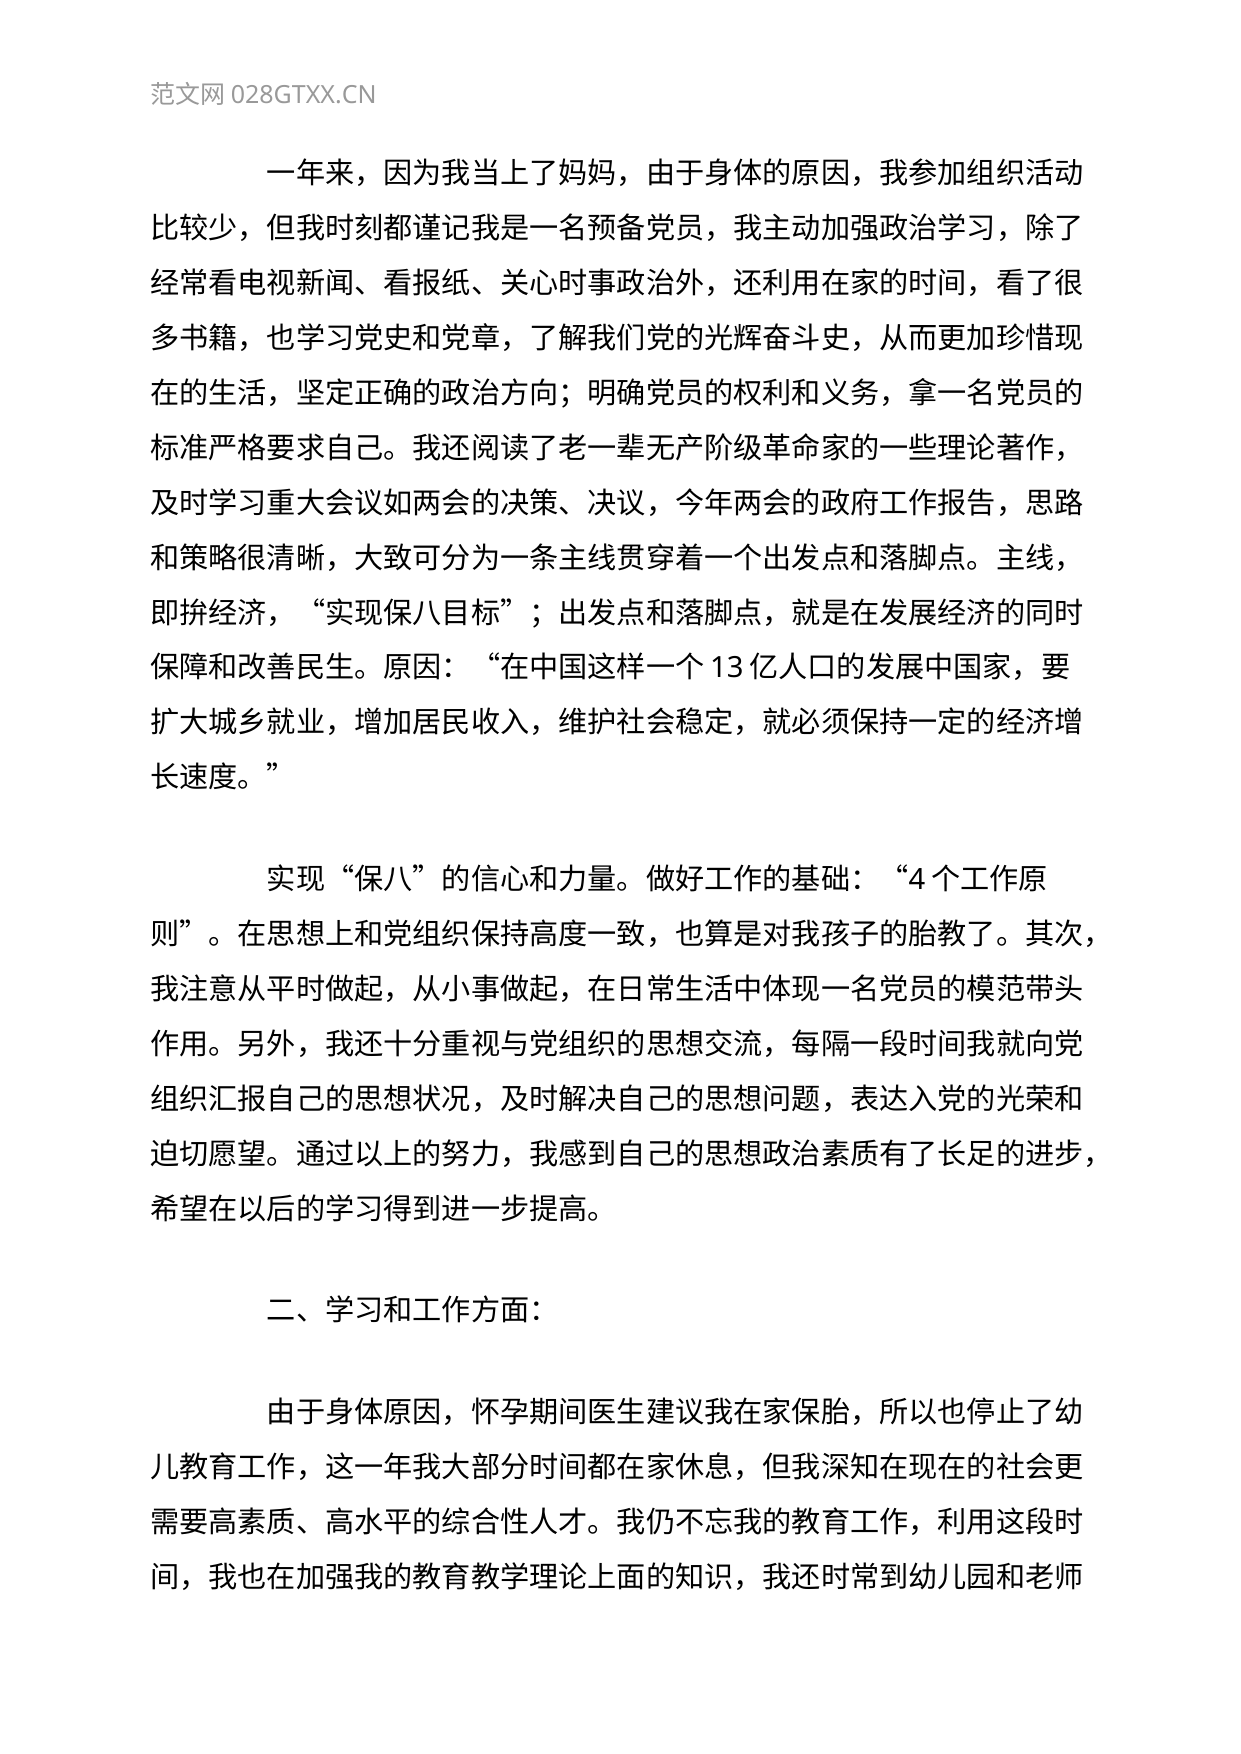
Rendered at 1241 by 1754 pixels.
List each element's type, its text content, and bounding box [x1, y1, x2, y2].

text 实现“保八”的信心和力量。做好工作的基础：“4个工作原则”。在思想上和党组织保持高度一致，也算是对我孩子的胎教了。其次，我注意从平时做起，从小事做起，在日常生活中体现一名党员的模范带头作用。另外，我还十分重视与党组织的思想交流，每隔一段时间我就向党组织汇报自己的思想状况，及时解决自己的思想问题，表达入党的光荣和迫切愿望。通过以上的努力，我感到自己的思想政治素质有了长足的进步，希望在以后的学习得到进一步提高。 [150, 856, 1090, 1227]
text 一年来，因为我当上了妈妈，由于身体的原因，我参加组织活动比较少，但我时刻都谨记我是一名预备党员，我主动加强政治学习，除了经常看电视新闻、看报纸、关心时事政治外，还利用在家的时间，看了很多书籍，也学习党史和党章，了解我们党的光辉奋斗史，从而更加珍惜现在的生活，坚定正确的政治方向；明确党员的权利和义务，拿一名党员的标准严格要求自己。我还阅读了老一辈无产阶级革命家的一些理论著作，及时学习重大会议如两会的决策、决议，今年两会的政府工作报告，思路和策略很清晰，大致可分为一条主线贯穿着一个出发点和落脚点。主线，即拚经济，“实现保八目标”；出发点和落脚点，就是在发展经济的同时保障和改善民生。原因：“在中国这样一个13亿人口的发展中国家，要扩大城乡就业，增加居民收入，维护社会稳定，就必须保持一定的经济增长速度。” [150, 150, 1090, 796]
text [150, 1389, 1090, 1596]
text 二、学习和工作方面： [150, 1287, 1090, 1329]
